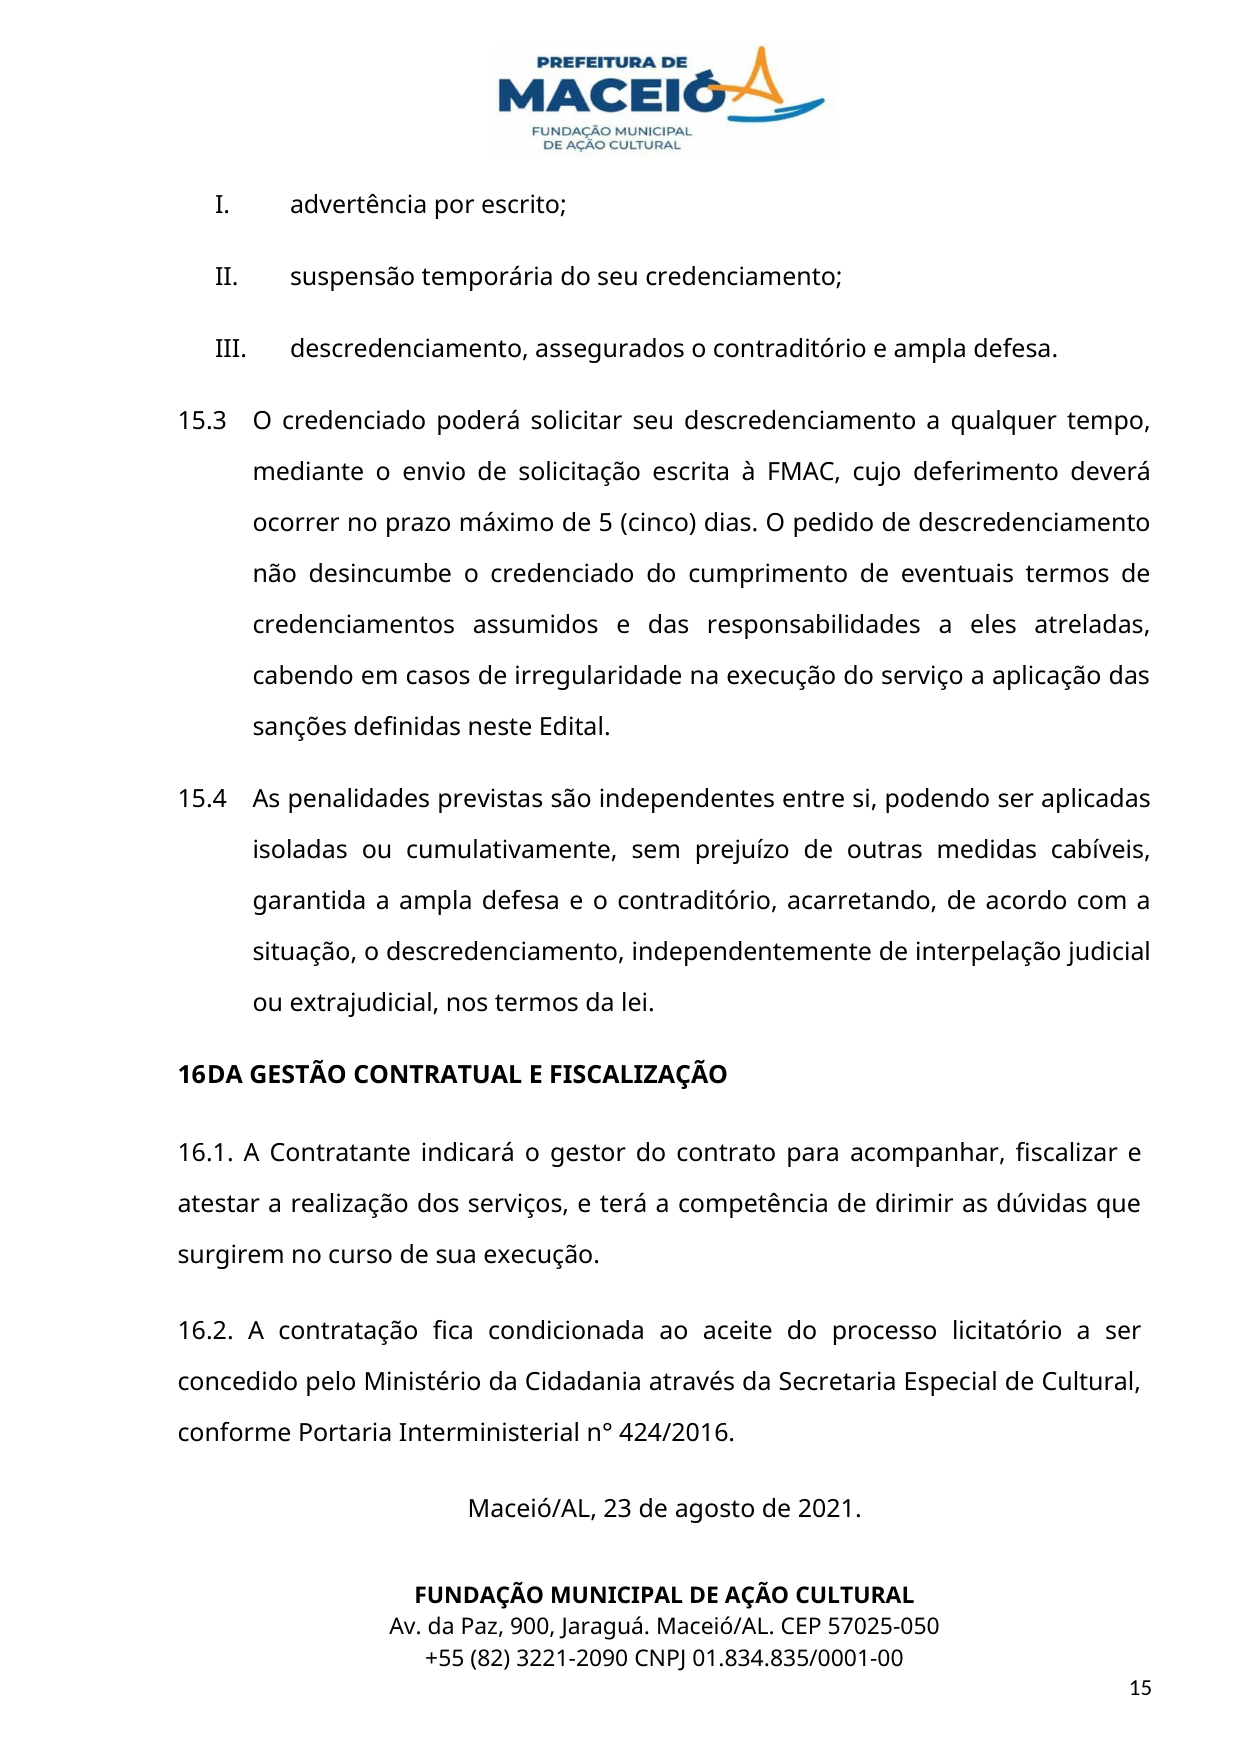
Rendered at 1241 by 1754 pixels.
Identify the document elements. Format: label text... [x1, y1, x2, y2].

picture [494, 43, 835, 159]
text Maceió/AL, 23 de agosto de 2021. [177, 1491, 1152, 1525]
list advertência por escrito; [215, 187, 1152, 221]
list O credenciado poderá solicitar seu descredenciamento a qualquer tempo, mediante o envio de solicitação escrita à FMAC, cujo deferimento deverá ocorrer no prazo máximo de 5 (cinco) dias. O pedido de descredenciamento não desincumbe o credenciado do cumprimento de eventuais termos de credenciamentos assumidos e das responsabilidades a eles atreladas, cabendo em casos de irregularidade na execução do serviço a aplicação das sanções definidas neste Edital. [177, 402, 1152, 743]
list suspensão temporária do seu credenciamento; [215, 259, 1152, 293]
list DA GESTÃO CONTRATUAL E FISCALIZAÇÃO [177, 1057, 1152, 1093]
list As penalidades previstas são independentes entre si, podendo ser aplicadas isoladas ou cumulativamente, sem prejuízo de outras medidas cabíveis, garantida a ampla defesa e o contraditório, acarretando, de acordo com a situação, o descredenciamento, independentemente de interpelação judicial ou extrajudicial, nos termos da lei. [177, 781, 1152, 1019]
text 16.1. A Contratante indicará o gestor do contrato para acompanhar, fiscalizar e atestar a realização dos serviços, e terá a competência de dirimir as dúvidas que surgirem no curso de sua execução. [177, 1135, 1143, 1271]
list descredenciamento, assegurados o contraditório e ampla defesa. [215, 331, 1152, 364]
text 16.2. A contratação fica condicionada ao aceite do processo licitatório a ser concedido pelo Ministério da Cidadania através da Secretaria Especial de Cultural, conforme Portaria Interministerial n° 424/2016. [177, 1313, 1143, 1449]
